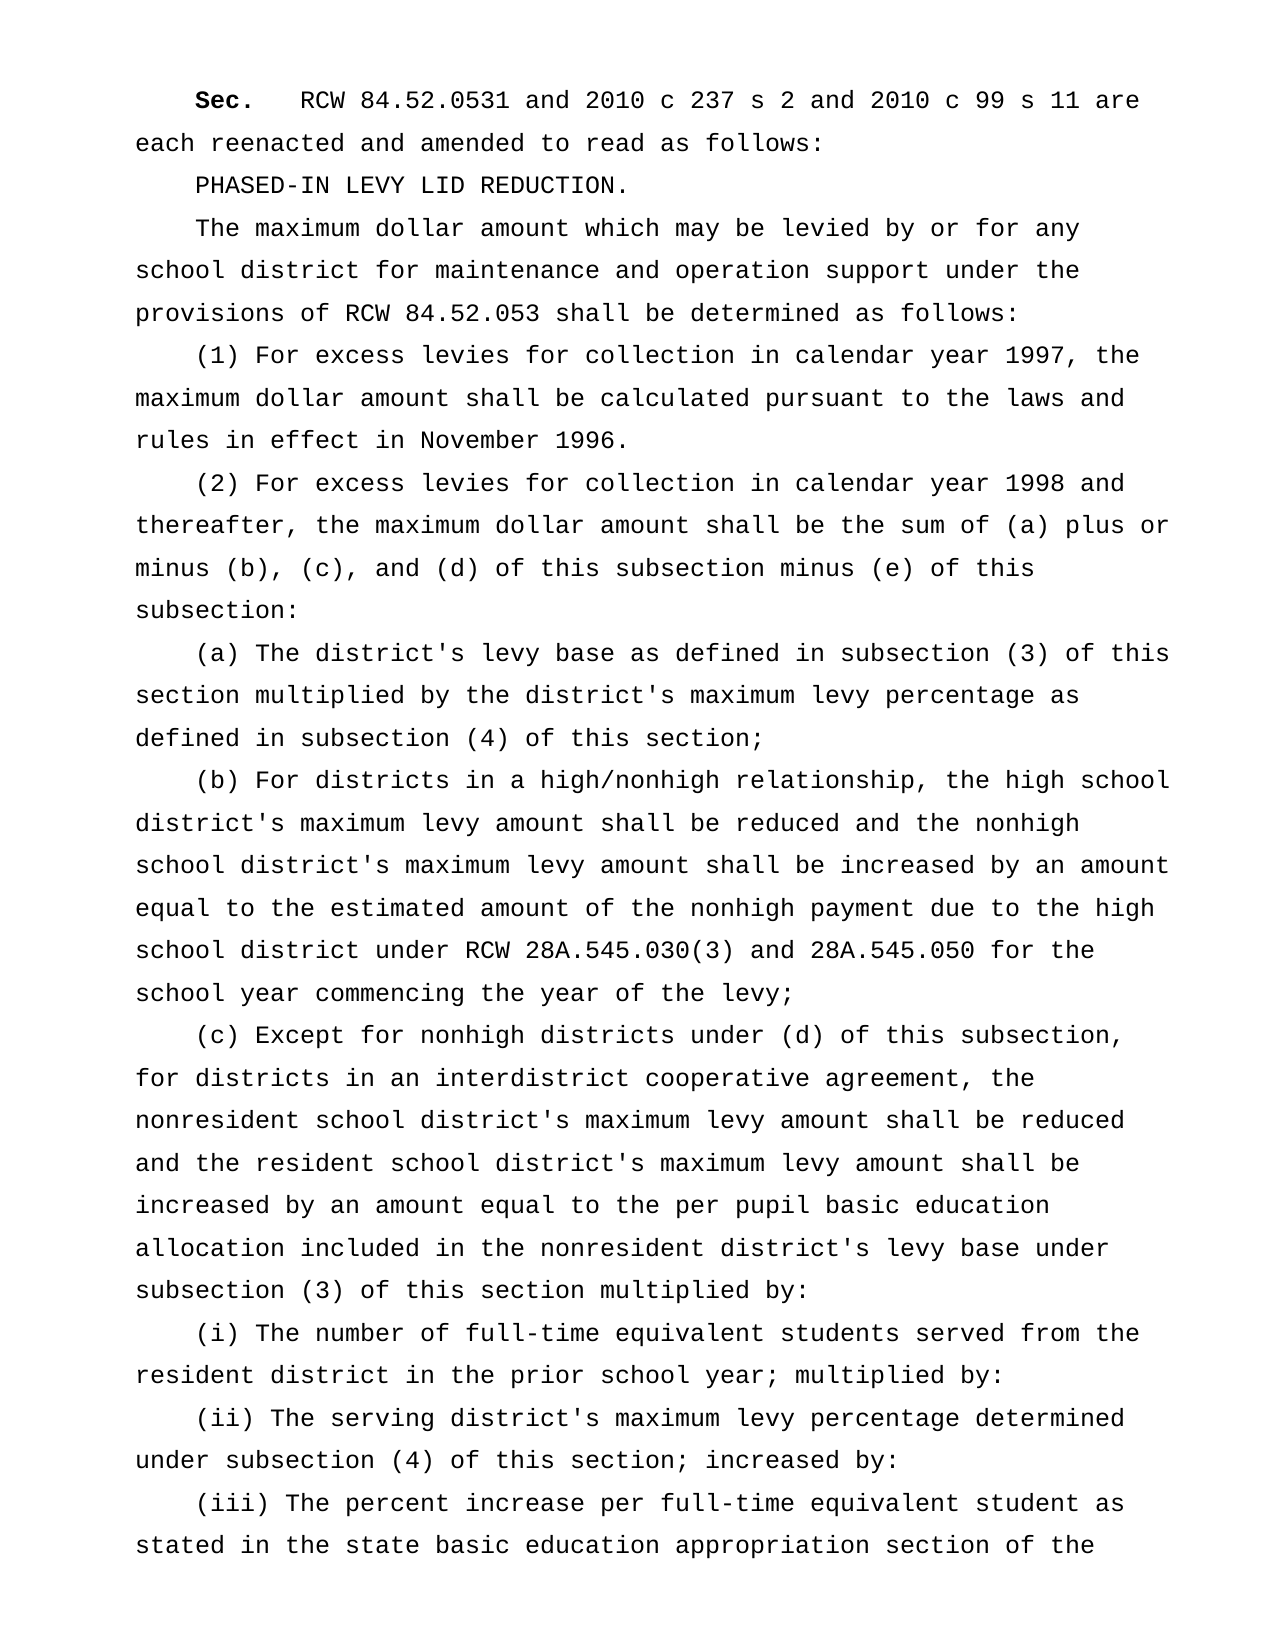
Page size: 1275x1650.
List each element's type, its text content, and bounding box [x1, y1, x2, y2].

text Sec. RCW 84.52.0531 and 2010 c 237 s 2 and 2010 c 99 s 11 are each reenacted and amended to read as follows: [135, 75, 1170, 160]
text (2) For excess levies for collection in calendar year 1998 and thereafter, the maximum dollar amount shall be the sum of (a) plus or minus (b), (c), and (d) of this subsection minus (e) of this subsection: [135, 457, 1170, 627]
text (a) The district's levy base as defined in subsection (3) of this section multiplied by the district's maximum levy percentage as defined in subsection (4) of this section; [135, 627, 1170, 755]
text (b) For districts in a high/nonhigh relationship, the high school district's maximum levy amount shall be reduced and the nonhigh school district's maximum levy amount shall be increased by an amount equal to the estimated amount of the nonhigh payment due to the high school district under RCW 28A.545.030(3) and 28A.545.050 for the school year commencing the year of the levy; [135, 755, 1170, 1010]
text (i) The number of full-time equivalent students served from the resident district in the prior school year; multiplied by: [135, 1307, 1170, 1392]
text The maximum dollar amount which may be levied by or for any school district for maintenance and operation support under the provisions of RCW 84.52.053 shall be determined as follows: [135, 202, 1170, 330]
text PHASED-IN LEVY LID REDUCTION. [135, 160, 1170, 202]
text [135, 1477, 1170, 1562]
text (c) Except for nonhigh districts under (d) of this subsection, for districts in an interdistrict cooperative agreement, the nonresident school district's maximum levy amount shall be reduced and the resident school district's maximum levy amount shall be increased by an amount equal to the per pupil basic education allocation included in the nonresident district's levy base under subsection (3) of this section multiplied by: [135, 1010, 1170, 1307]
text (ii) The serving district's maximum levy percentage determined under subsection (4) of this section; increased by: [135, 1392, 1170, 1477]
text (1) For excess levies for collection in calendar year 1997, the maximum dollar amount shall be calculated pursuant to the laws and rules in effect in November 1996. [135, 330, 1170, 457]
